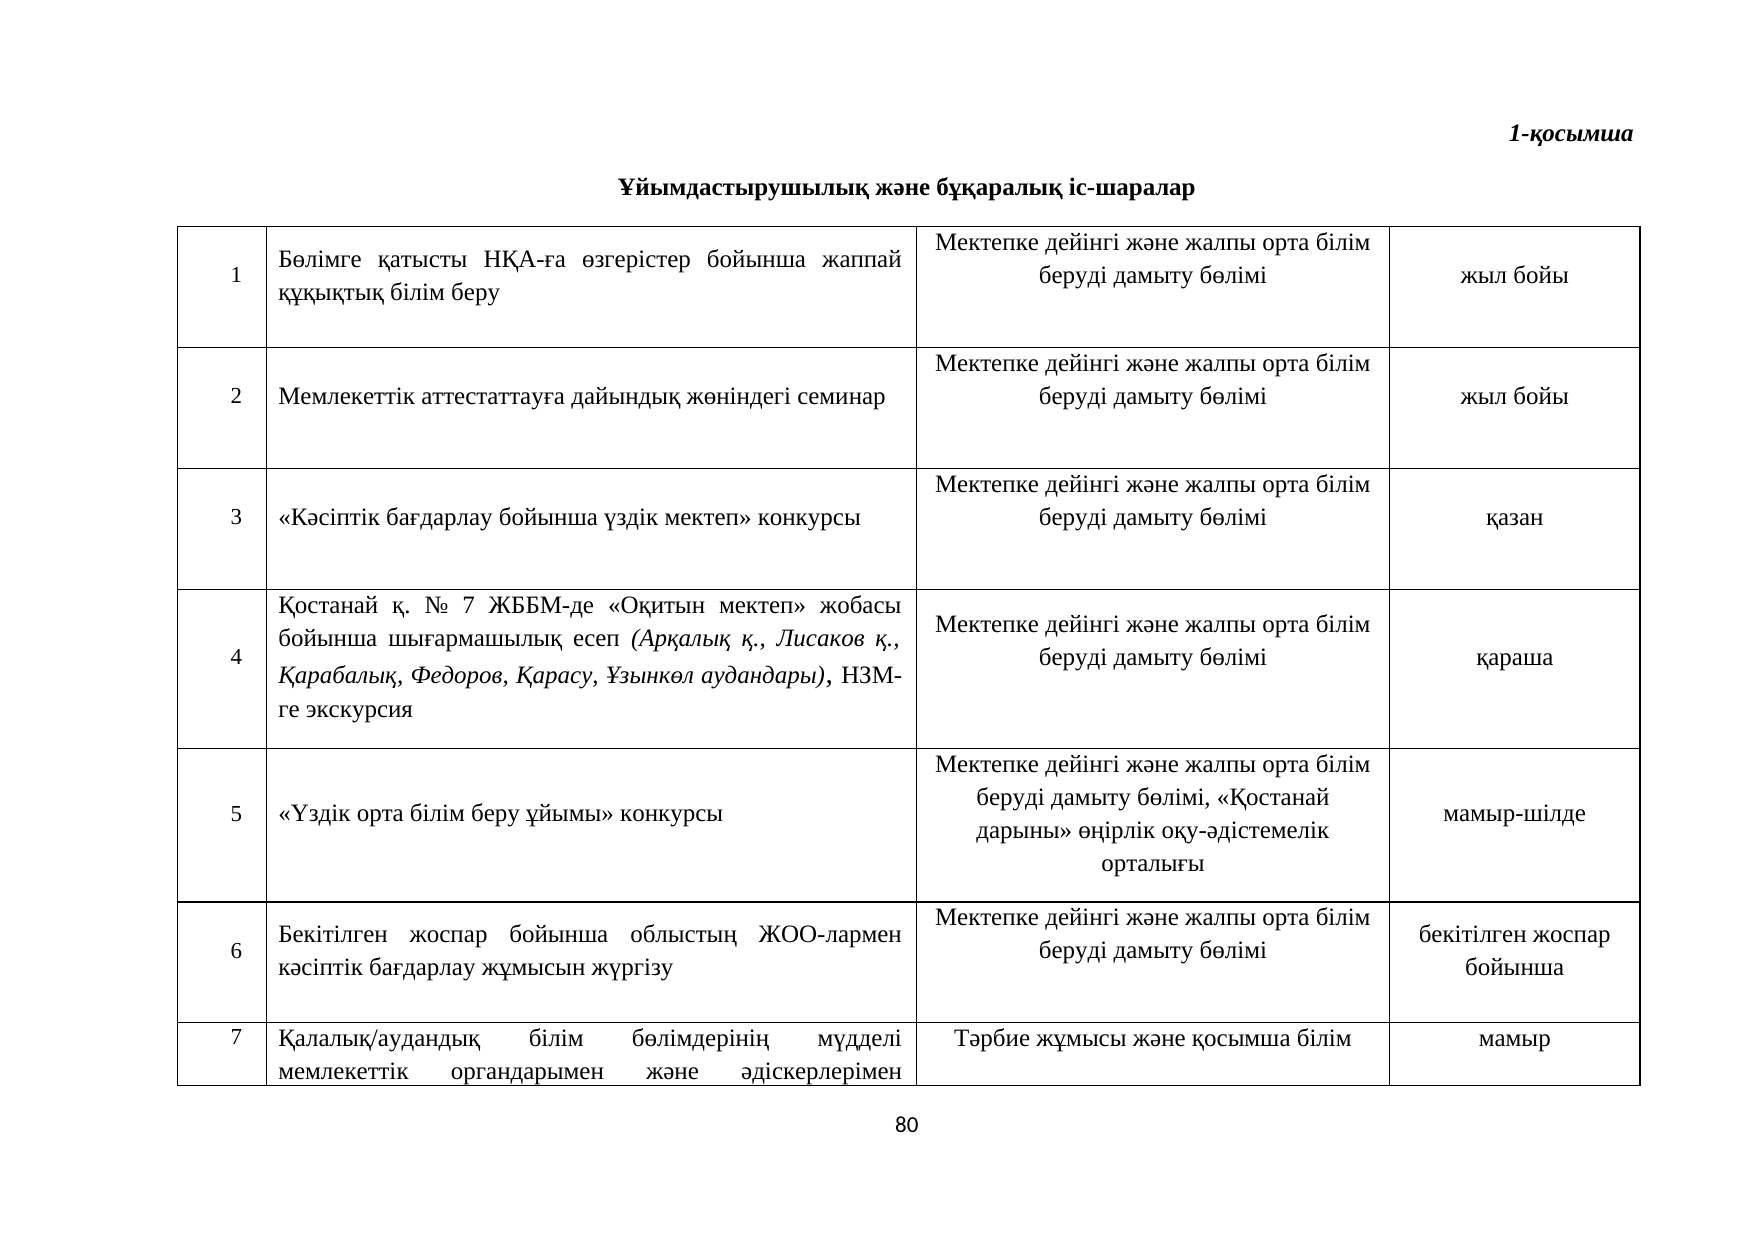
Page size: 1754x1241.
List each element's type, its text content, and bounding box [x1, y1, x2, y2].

table_cell бекітілген жоспар бойынша [1390, 903, 1639, 1022]
text 1-қосымша [177, 118, 1636, 147]
table_cell 7 [178, 1023, 266, 1085]
table_cell Бекітілген жоспар бойынша облыстың ЖОО-лармен кәсіптік бағдарлау жұмысын жүргізу [267, 903, 916, 1022]
table_cell жыл бойы [1390, 348, 1639, 468]
table_cell қараша [1390, 590, 1639, 748]
table_cell 4 [178, 590, 266, 748]
table_header Бөлімге қатысты НҚА-ға өзгерістер бойынша жаппай құқықтық білім беру [267, 227, 916, 347]
table_cell Мемлекеттік аттестаттауға дайындық жөніндегі семинар [267, 348, 916, 468]
table_cell Мектепке дейінгі және жалпы орта білім беруді дамыту бөлімі [917, 590, 1389, 748]
table_cell «Кәсіптік бағдарлау бойынша үздік мектеп» конкурсы [267, 469, 916, 589]
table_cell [917, 1023, 1389, 1085]
table_cell мамыр-шілде [1390, 749, 1639, 901]
table_cell Мектепке дейінгі және жалпы орта білім беруді дамыту бөлімі [917, 348, 1389, 468]
table_header жыл бойы [1390, 227, 1639, 347]
table_cell Қостанай қ. № 7 ЖББМ-де «Оқитын мектеп» жобасы бойынша шығармашылық есеп (Арқалық қ., Лисаков қ., Қарабалық, Федоров, Қарасу, Ұзынкөл аудандары), НЗМ-ге экскурсия [267, 590, 916, 748]
table_header 1 [178, 227, 266, 347]
table_cell Мектепке дейінгі және жалпы орта білім беруді дамыту бөлімі [917, 469, 1389, 589]
table_header Мектепке дейінгі және жалпы орта білім беруді дамыту бөлімі [917, 227, 1389, 347]
table_cell 3 [178, 469, 266, 589]
table_cell 2 [178, 348, 266, 468]
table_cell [267, 1023, 916, 1085]
table_cell Мектепке дейінгі және жалпы орта білім беруді дамыту бөлімі, «Қостанай дарыны» өңірлік оқу-әдістемелік орталығы [917, 749, 1389, 901]
table_cell Мектепке дейінгі және жалпы орта білім беруді дамыту бөлімі [917, 903, 1389, 1022]
table_cell қазан [1390, 469, 1639, 589]
table_cell «Үздік орта білім беру ұйымы» конкурсы [267, 749, 916, 901]
table_cell мамыр [1390, 1023, 1639, 1085]
text Ұйымдастырушылық және бұқаралық іс-шаралар [177, 172, 1636, 201]
table_cell 5 [178, 749, 266, 901]
table_cell 6 [178, 903, 266, 1022]
